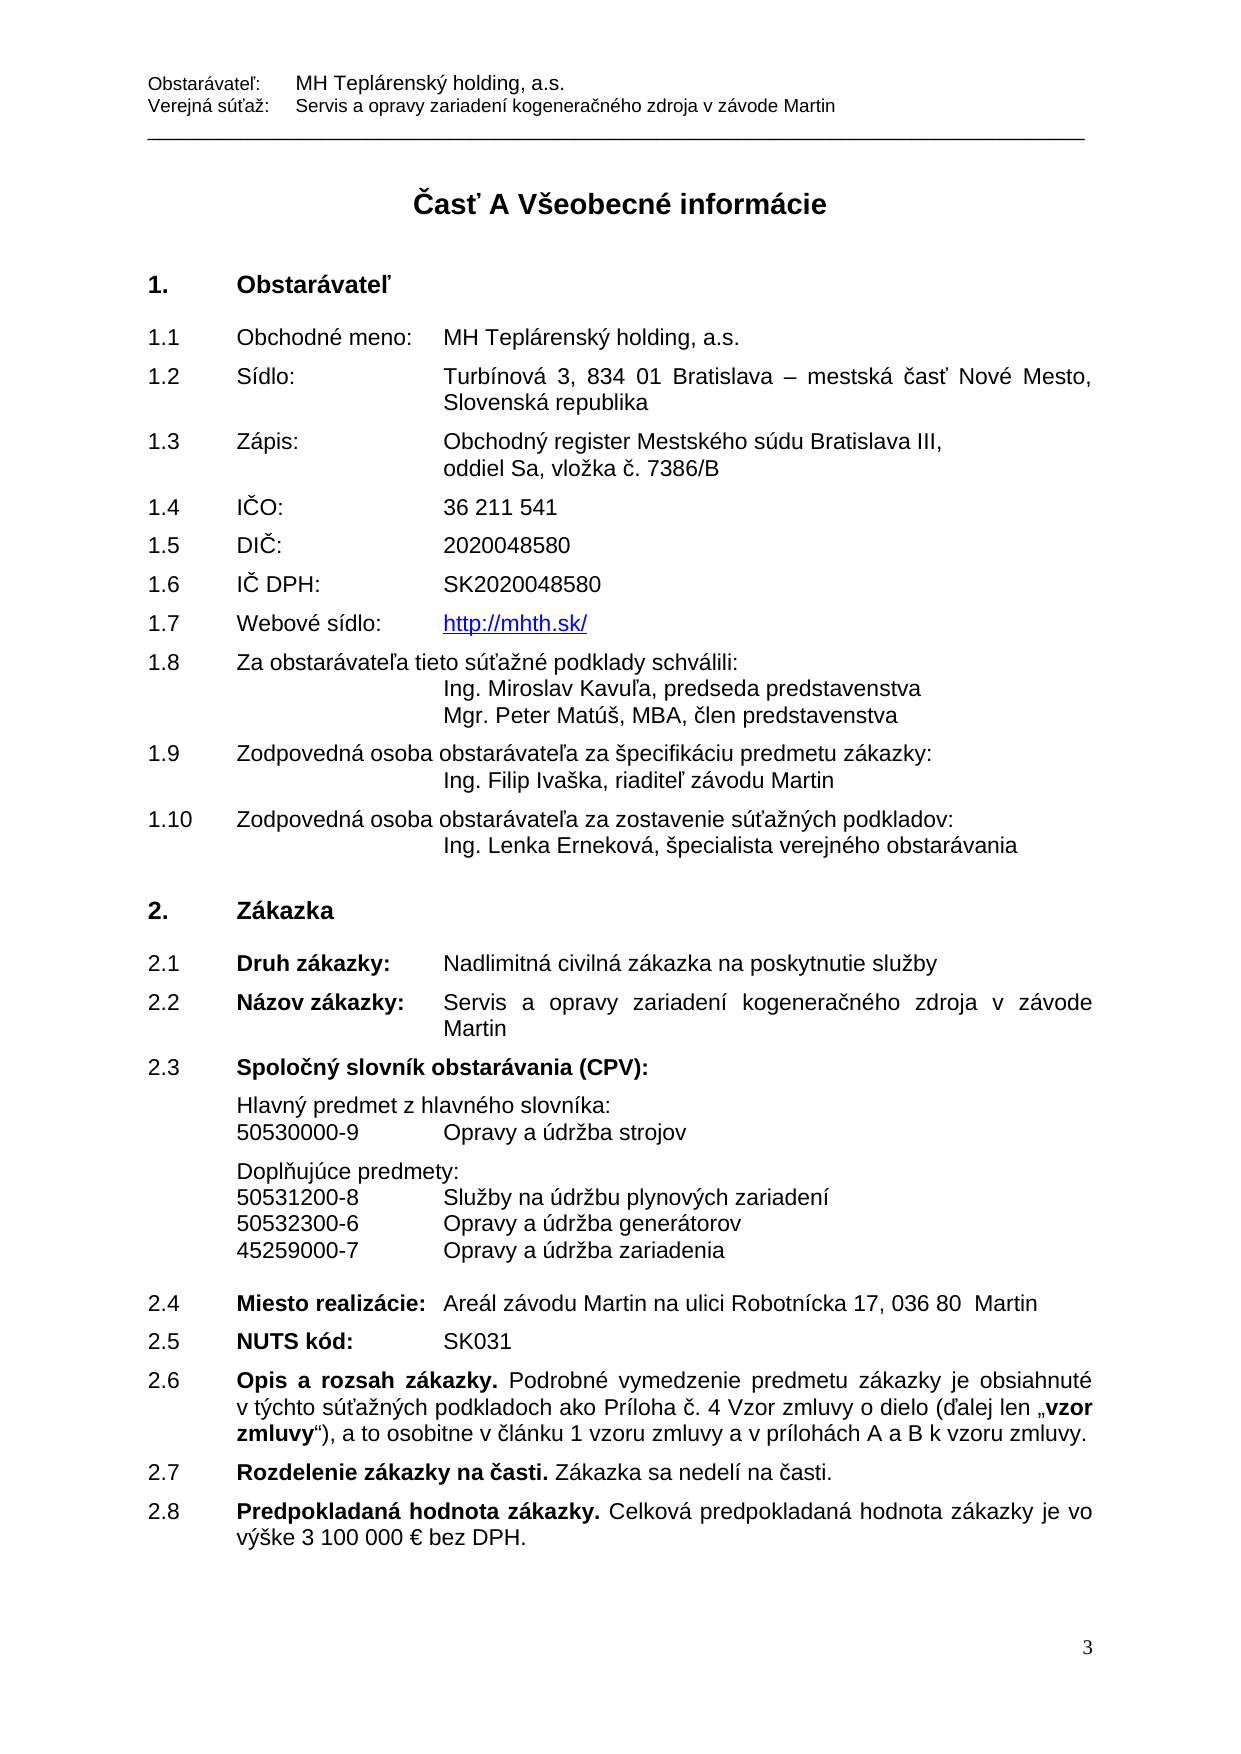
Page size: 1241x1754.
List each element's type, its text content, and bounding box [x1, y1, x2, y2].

list 50532300-6 Opravy a údržba generátorov [236, 1210, 1092, 1237]
list 45259000-7 Opravy a údržba zariadenia [236, 1237, 1092, 1263]
list Zodpovedná osoba obstarávateľa za špecifikáciu predmetu zákazky: [148, 740, 1092, 767]
list IČ DPH: SK2020048580 [148, 571, 1092, 597]
subtitle Zákazka [148, 896, 1092, 924]
list Spoločný slovník obstarávania (CPV): [148, 1054, 1092, 1080]
subtitle Časť Všeobecné informácie [148, 187, 1092, 220]
list NUTS kód: SK031 [148, 1328, 1092, 1355]
list Miesto realizácie: Areál závodu Martin na ulici Robotnícka 17, 036 80 Martin [148, 1289, 1092, 1316]
list DIČ: 2020048580 [148, 532, 1092, 559]
list Zápis: Obchodný register Mestského súdu Bratislava III, oddiel Sa, vložka č. 7386/B [148, 428, 1092, 481]
list IČO: 36 211 541 [148, 493, 1092, 520]
list Mgr. Peter Matúš, MBA, člen predstavenstva [443, 702, 1092, 728]
list 50530000-9 Opravy a údržba strojov [236, 1119, 1092, 1145]
list Webové sídlo: http://mhth.sk/ [148, 610, 1092, 636]
list Doplňujúce predmety: [236, 1158, 1092, 1184]
list Ing. Filip Ivaška, riaditeľ závodu Martin [443, 767, 1092, 793]
list Hlavný predmet z hlavného slovníka: [236, 1092, 1092, 1119]
list Opis a rozsah zákazky. Podrobné vymedzenie predmetu zákazky je obsiahnuté v týchto súťažných podkladoch ako Príloha č. 4 Vzor zmluvy o dielo (ďalej len „vzor zmluvy“), a to osobitne v článku 1 vzoru zmluvy a v prílohách A a B k vzoru zmluvy. [148, 1367, 1092, 1446]
list Za obstarávateľa tieto súťažné podklady schválili: [148, 649, 1092, 675]
list Ing. Miroslav Kavuľa, predseda predstavenstva [443, 675, 1092, 702]
list Ing. Lenka Erneková, špecialista verejného obstarávania [443, 832, 1092, 858]
list Druh zákazky: Nadlimitná civilná zákazka na poskytnutie služby [148, 949, 1092, 976]
list Zodpovedná osoba obstarávateľa za zostavenie súťažných podkladov: [148, 806, 1092, 832]
list Predpokladaná hodnota zákazky. Celková predpokladaná hodnota zákazky je vo výške 3 100 000 € bez DPH. [148, 1498, 1092, 1550]
list Sídlo: Turbínová 3, 834 01 Bratislava – mestská časť Nové Mesto, Slovenská republika [148, 363, 1092, 416]
list Rozdelenie zákazky na časti. Zákazka sa nedelí na časti. [148, 1459, 1092, 1485]
list Obchodné meno: MH Teplárenský holding, a.s. [148, 324, 1092, 351]
subtitle Obstarávateľ [148, 270, 1092, 299]
list 50531200-8 Služby na údržbu plynových zariadení [236, 1184, 1092, 1210]
list Názov zákazky: Servis a opravy zariadení kogeneračného zdroja v závode Martin [148, 988, 1092, 1041]
